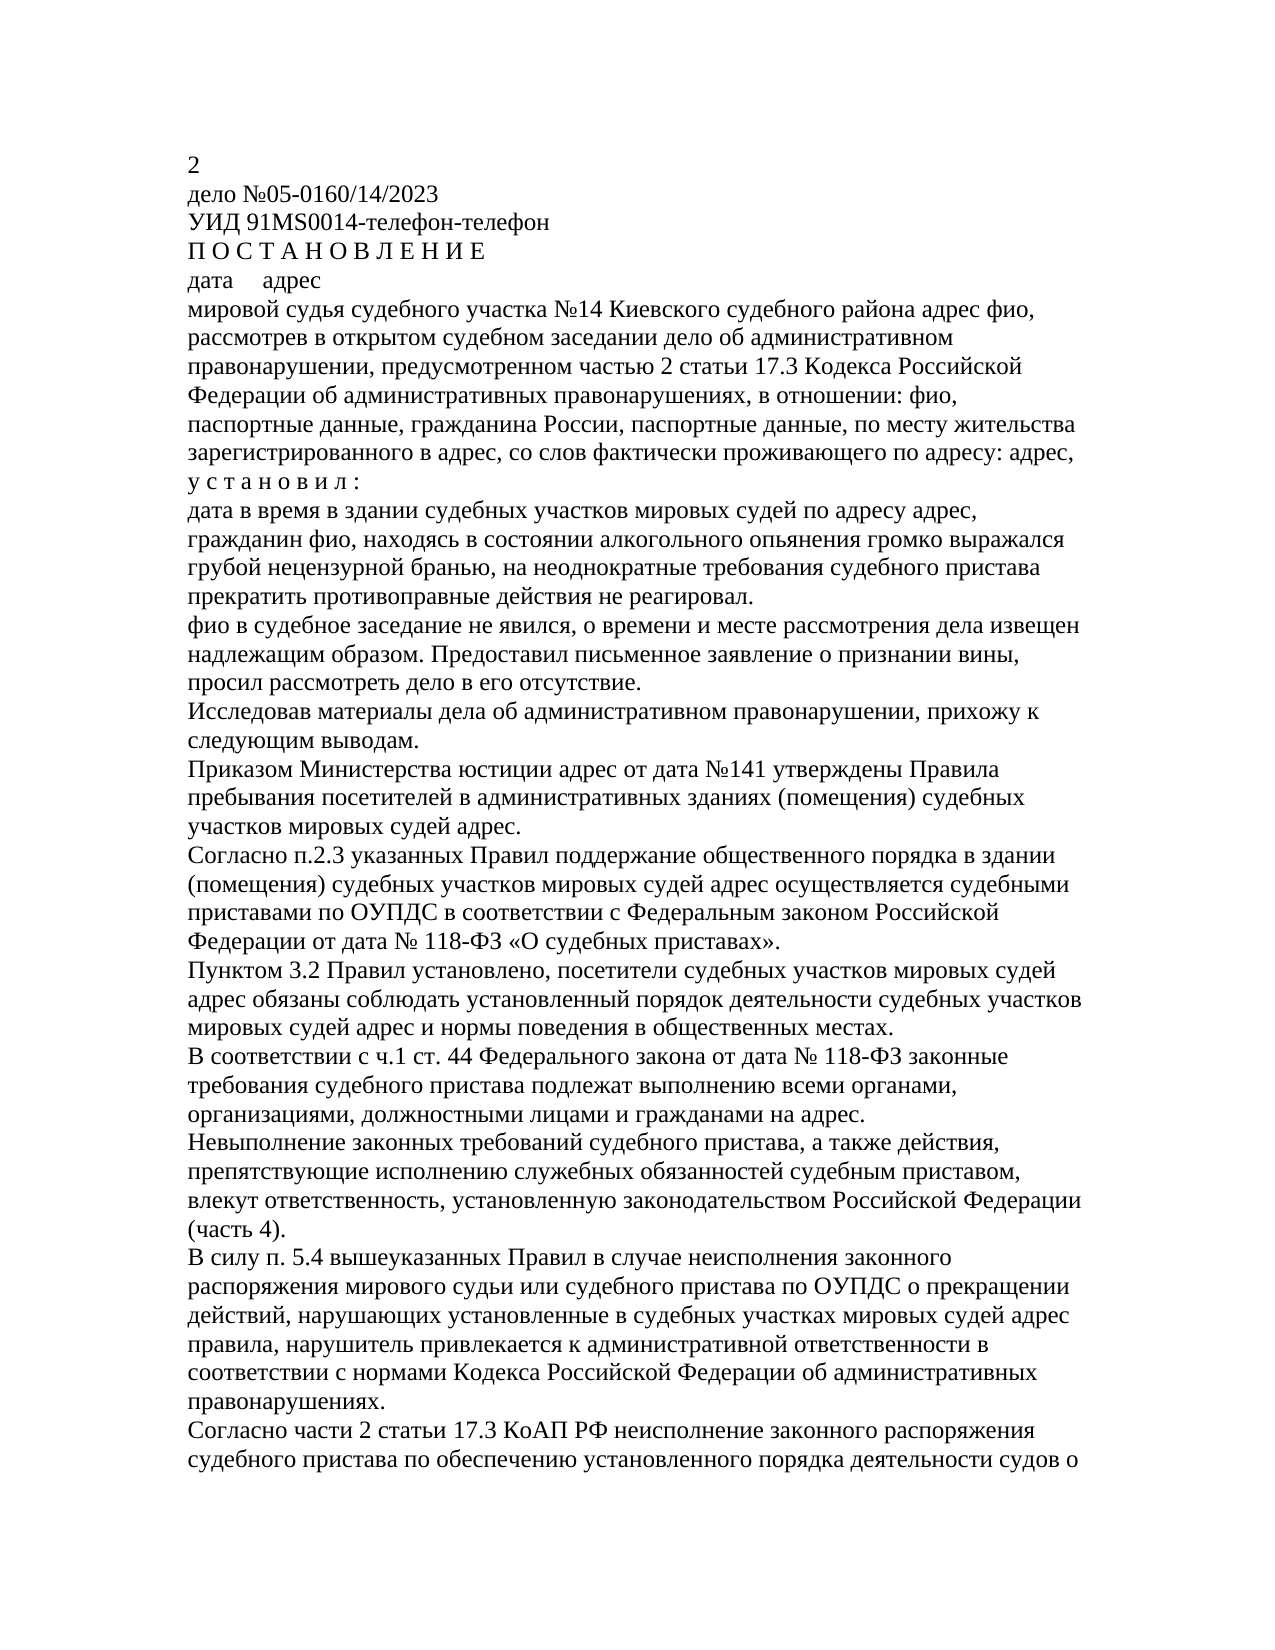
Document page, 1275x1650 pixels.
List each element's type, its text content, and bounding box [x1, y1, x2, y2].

text дата в время в здании судебных участков мировых судей по адресу адрес, гражданин фио, находясь в состоянии алкогольного опьянения громко выражался грубой нецензурной бранью, на неоднократные требования судебного пристава прекратить противоправные действия не реагировал. [187, 495, 1087, 610]
text В силу п. 5.4 вышеуказанных Правил в случае неисполнения законного распоряжения мирового судьи или судебного пристава по ОУПДС о прекращении действий, нарушающих установленные в судебных участках мировых судей адрес правила, нарушитель привлекается к административной ответственности в соответствии с нормами Кодекса Российской Федерации об административных правонарушениях. [187, 1242, 1087, 1415]
text у с т а н о в и л : [187, 466, 1087, 495]
text Невыполнение законных требований судебного пристава, а также действия, препятствующие исполнению служебных обязанностей судебным приставом, влекут ответственность, установленную законодательством Российской Федерации (часть 4). [187, 1127, 1087, 1242]
text Приказом Министерства юстиции адрес от дата №141 утверждены Правила пребывания посетителей в административных зданиях (помещения) судебных участков мировых судей адрес. [187, 754, 1087, 840]
text дата адрес [187, 265, 1087, 294]
text Согласно п.2.3 указанных Правил поддержание общественного порядка в здании (помещения) судебных участков мировых судей адрес осуществляется судебными приставами по ОУПДС в соответствии с Федеральным законом Российской Федерации от дата № 118-ФЗ «О судебных приставах». [187, 840, 1087, 955]
text Исследовав материалы дела об административном правонарушении, прихожу к следующим выводам. [187, 696, 1087, 754]
text фио в судебное заседание не явился, о времени и месте рассмотрения дела извещен надлежащим образом. Предоставил письменное заявление о признании вины, просил рассмотреть дело в его отсутствие. [187, 610, 1087, 696]
text 2 [187, 150, 1087, 179]
text дело №05-0160/14/2023 [187, 179, 1087, 207]
text В соответствии с ч.1 ст. 44 Федерального закона от дата № 118-ФЗ законные требования судебного пристава подлежат выполнению всеми органами, организациями, должностными лицами и гражданами на адрес. [187, 1041, 1087, 1127]
text П О С Т А Н О В Л Е Н И Е [187, 236, 1087, 265]
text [187, 1415, 1087, 1472]
text мировой судья судебного участка №14 Киевского судебного района адрес фио, рассмотрев в открытом судебном заседании дело об административном правонарушении, предусмотренном частью 2 статьи 17.3 Кодекса Российской Федерации об административных правонарушениях, в отношении: фио, паспортные данные, гражданина России, паспортные данные, по месту жительства зарегистрированного в адрес, со слов фактически проживающего по адресу: адрес, [187, 294, 1087, 466]
text Пунктом 3.2 Правил установлено, посетители судебных участков мировых судей адрес обязаны соблюдать установленный порядок деятельности судебных участков мировых судей адрес и нормы поведения в общественных местах. [187, 955, 1087, 1041]
text УИД 91MS0014-телефон-телефон [187, 207, 1087, 236]
